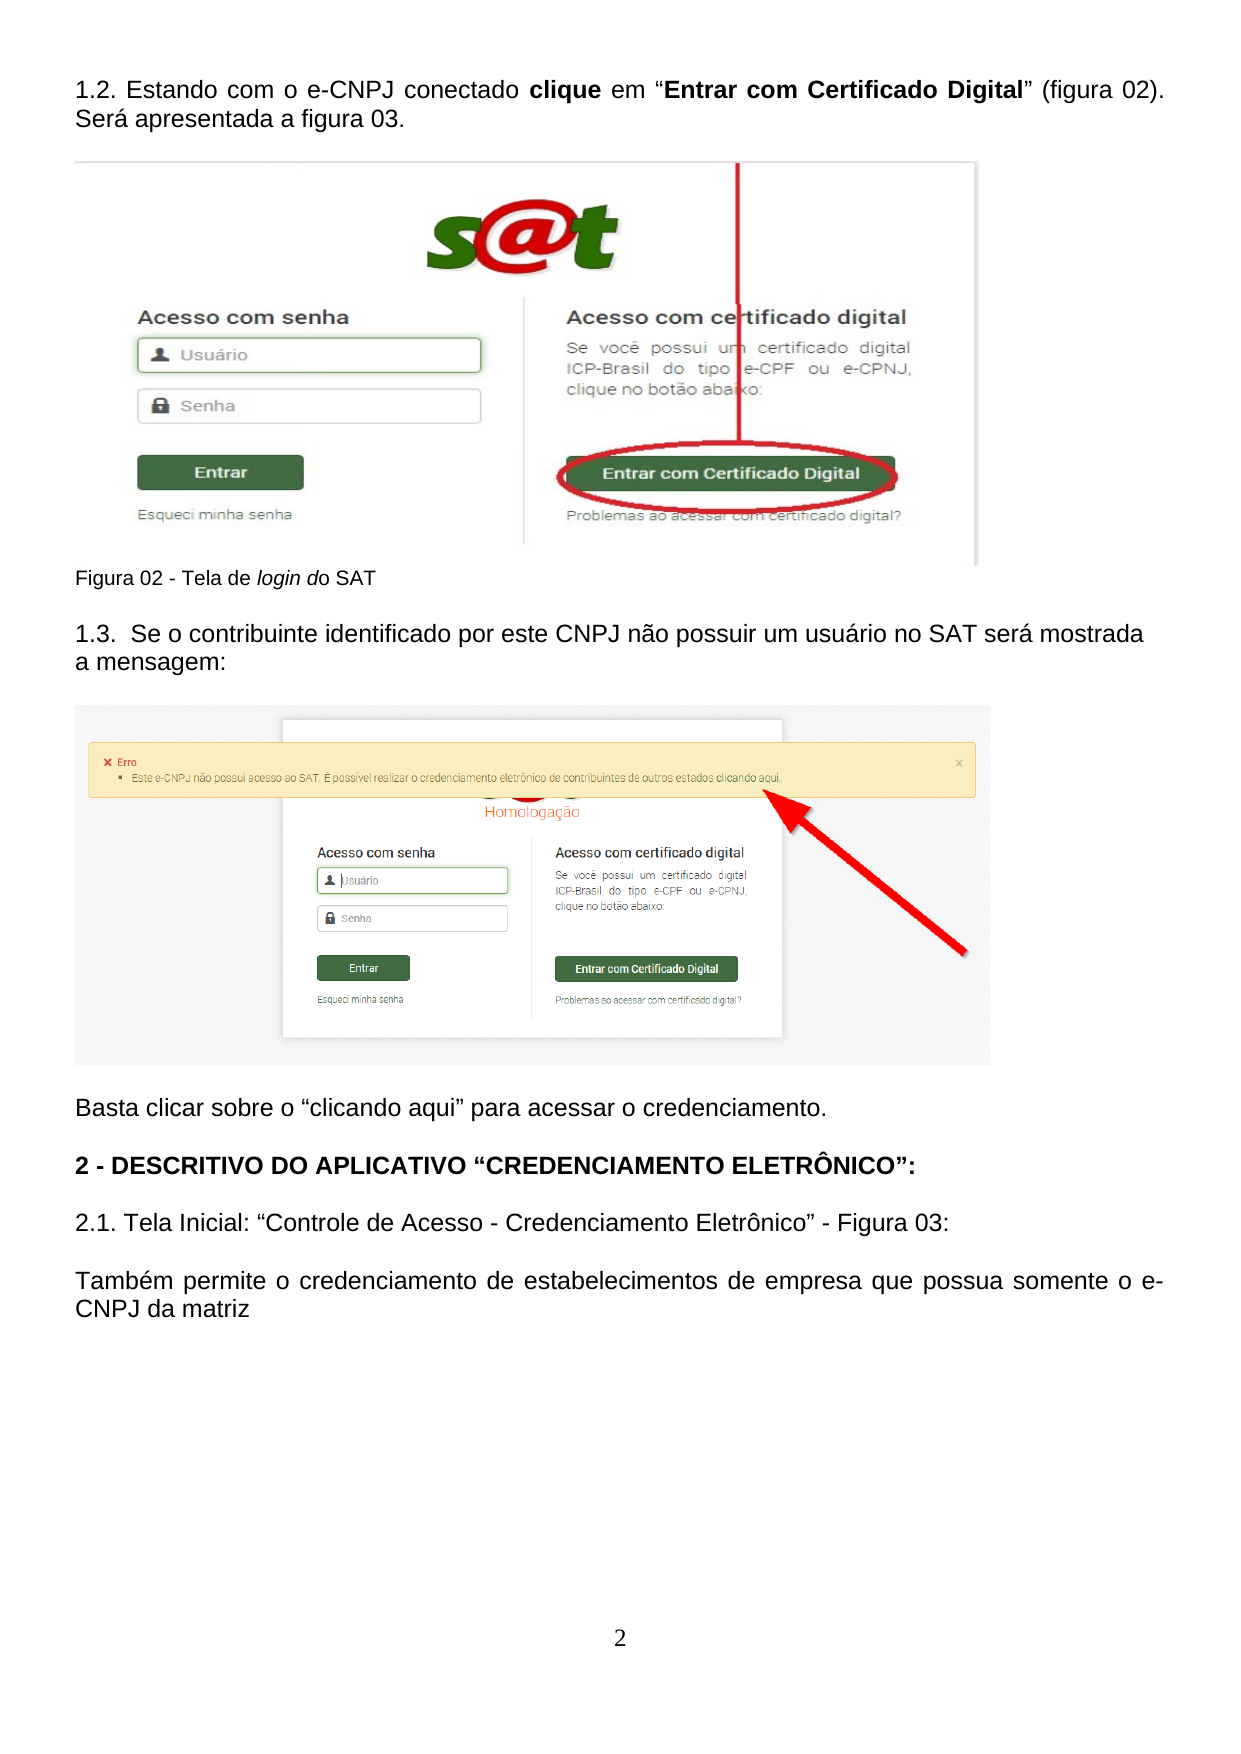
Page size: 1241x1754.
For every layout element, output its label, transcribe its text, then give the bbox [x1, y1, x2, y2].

text 2 - DESCRITIVO DO APLICATIVO “CREDENCIAMENTO ELETRÔNICO”: [75, 1151, 1165, 1179]
picture [75, 705, 991, 1065]
text Figura 02 - Tela de login do SAT [75, 566, 1165, 590]
text 1.3. Se o contribuinte identificado por este CNPJ não possuir um usuário no SAT será mostrada a mensagem: [75, 619, 1165, 676]
text Basta clicar sobre o “clicando aqui” para acessar o credenciamento. [75, 1093, 1165, 1122]
text Também permite o credenciamento de estabelecimentos de empresa que possua somente o e-CNPJ da matriz [75, 1266, 1165, 1323]
text 2.1. Tela Inicial: “Controle de Acesso - Credenciamento Eletrônico” - Figura 03: [75, 1208, 1165, 1237]
picture [75, 161, 980, 566]
text 1.2. Estando com o e-CNPJ conectado clique em “Entrar com Certificado Digital” (figura 02). Será apresentada a figura 03. [75, 75, 1165, 132]
